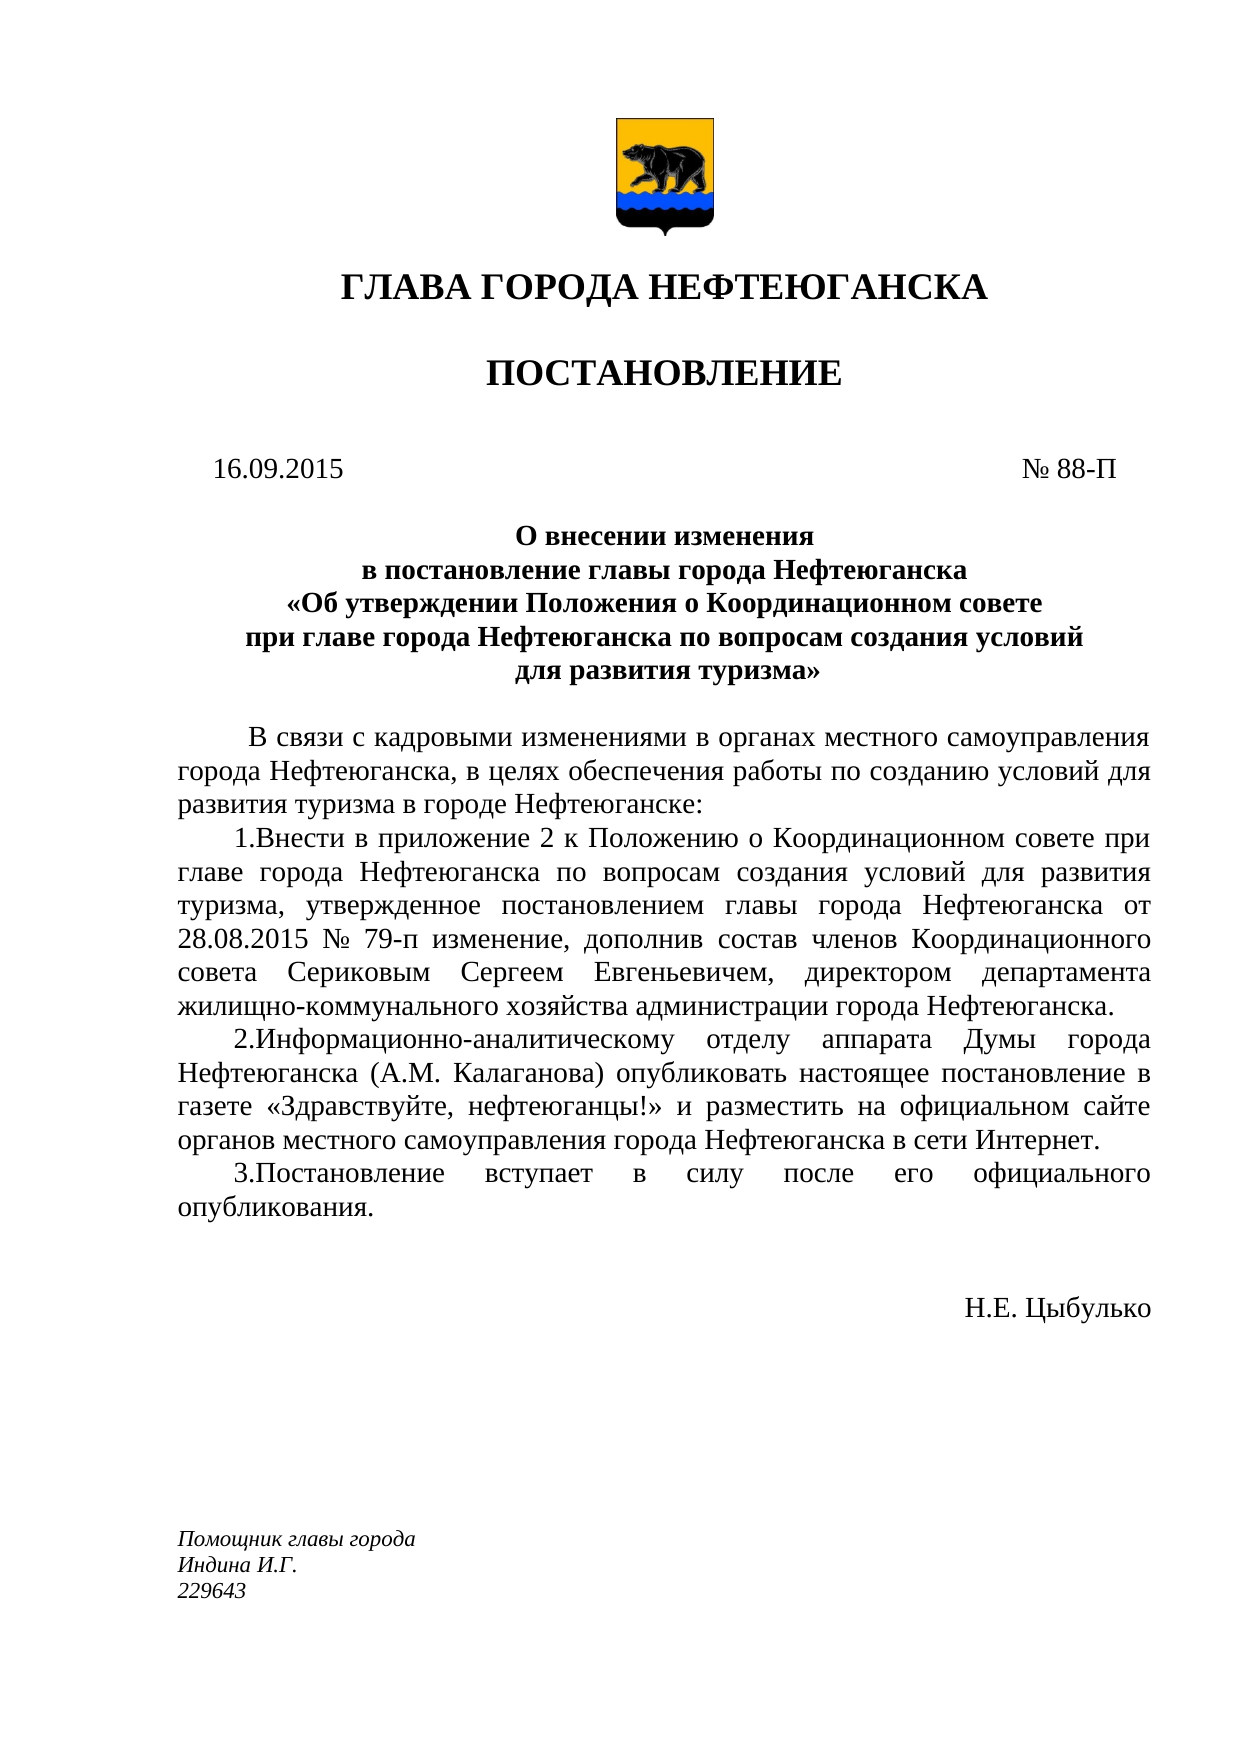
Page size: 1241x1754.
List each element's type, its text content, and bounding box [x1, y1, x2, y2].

text для развития туризма» [177, 652, 1152, 686]
text ГЛАВА ГОРОДА НЕФТЕЮГАНСКА [177, 264, 1152, 307]
text 16.09.2015 № 88-П [177, 451, 1152, 485]
text ПОСТАНОВЛЕНИЕ [177, 351, 1152, 394]
text при главе города Нефтеюганска по вопросам создания условий [177, 619, 1152, 652]
text Н.Е. Цыбулько [177, 1290, 1152, 1323]
text Помощник главы города [177, 1524, 1152, 1551]
text 2.Информационно-аналитическому отделу аппарата Думы города Нефтеюганска (А.М. Калаганова) опубликовать настоящее постановление в газете «Здравствуйте, нефтеюганцы!» и разместить на официальном сайте органов местного самоуправления города Нефтеюганска в сети Интернет. [177, 1021, 1152, 1156]
text В связи с кадровыми изменениями в органах местного самоуправления города Нефтеюганска, в целях обеспечения работы по созданию условий для развития туризма в городе Нефтеюганске: [177, 719, 1152, 820]
picture [616, 118, 714, 236]
text Индина И.Г. [177, 1551, 1152, 1577]
text 1.Внести в приложение 2 к Положению о Координационном совете при главе города Нефтеюганска по вопросам создания условий для развития туризма, утвержденное постановлением главы города Нефтеюганска от 28.08.2015 № 79-п изменение, дополнив состав членов Координационного совета Сериковым Сергеем Евгеньевичем, директором департамента жилищно-коммунального хозяйства администрации города Нефтеюганска. [177, 820, 1152, 1021]
text 3.Постановление вступает в силу после его официального опубликования. [177, 1156, 1152, 1223]
text О внесении изменения [177, 518, 1152, 552]
text в постановление главы города Нефтеюганска [177, 552, 1152, 585]
text 229643 [177, 1577, 1152, 1604]
text «Об утверждении Положения о Координационном совете [177, 585, 1152, 619]
